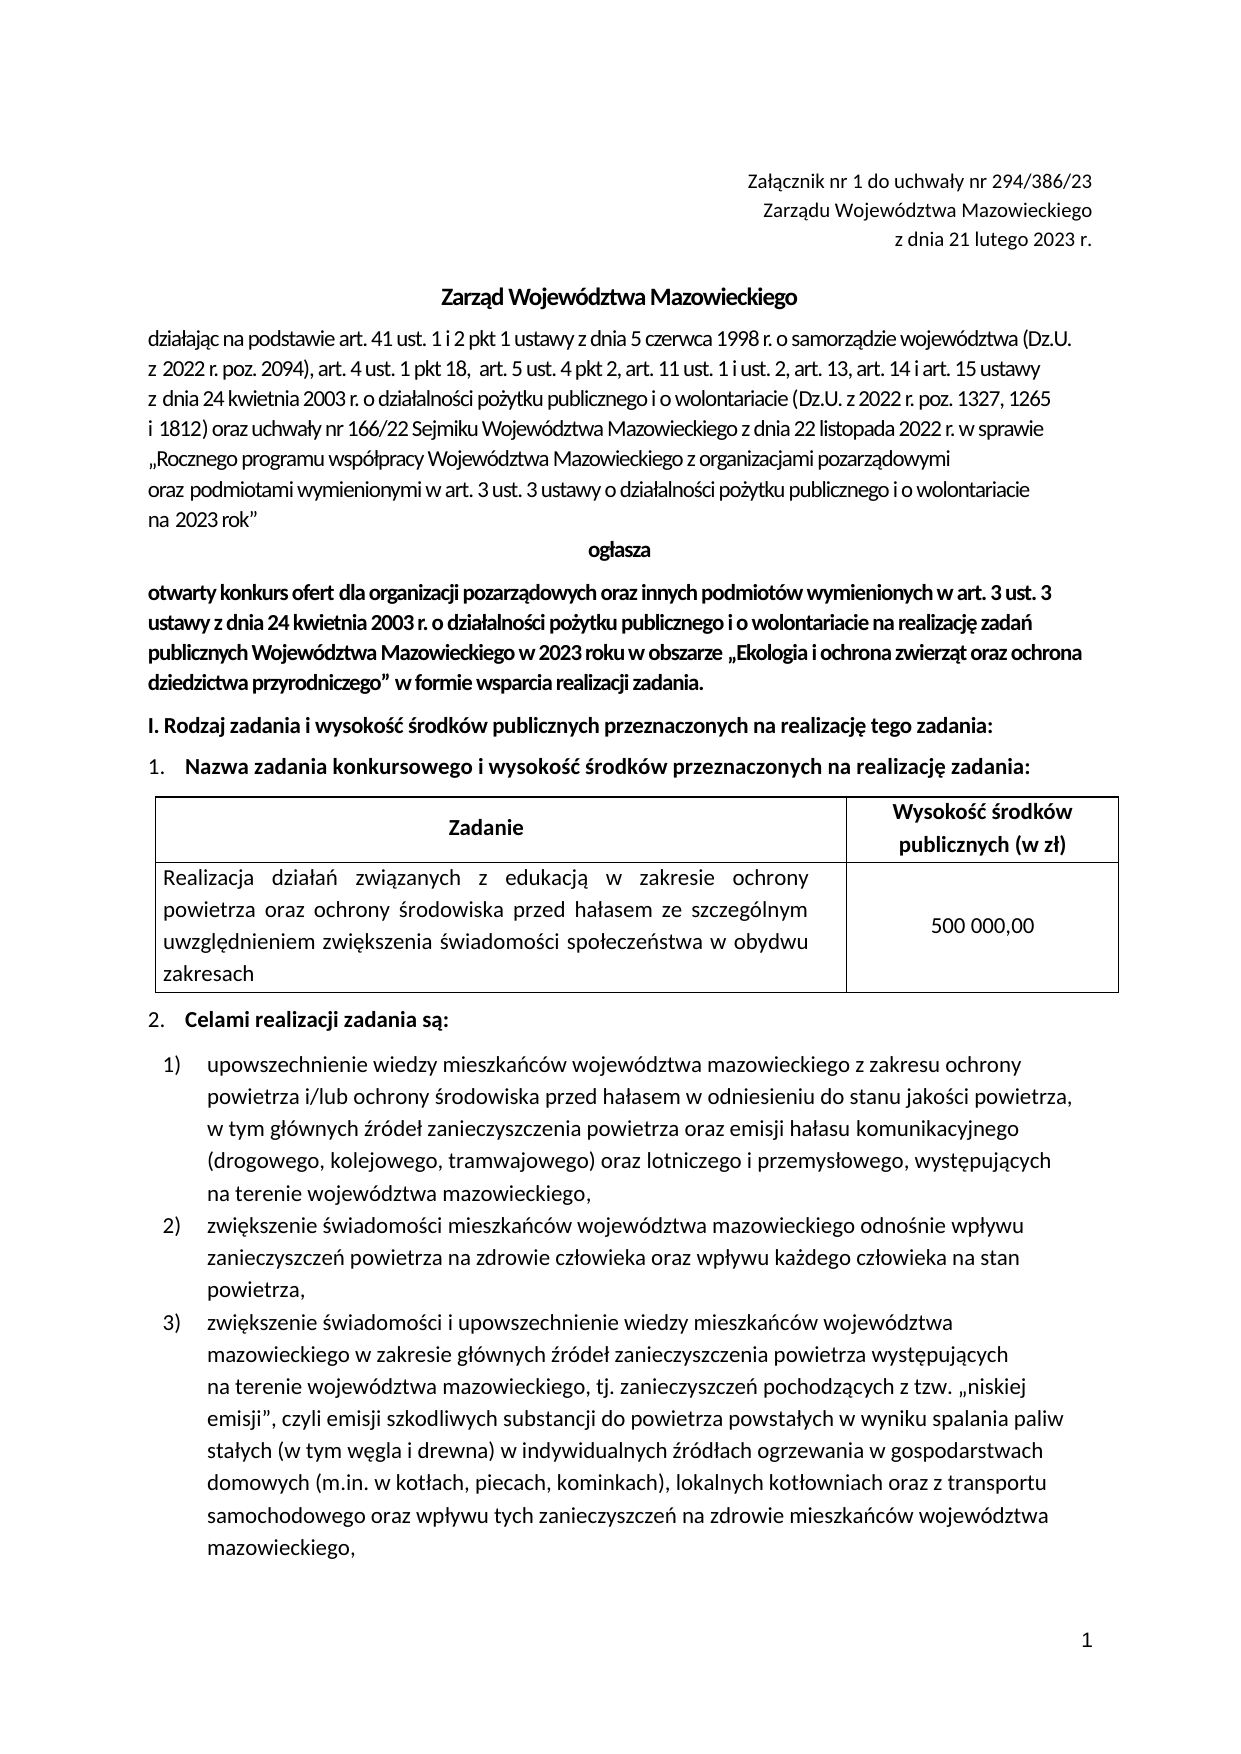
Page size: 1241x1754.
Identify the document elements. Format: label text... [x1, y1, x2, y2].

table_header Zadanie [156, 798, 846, 862]
list zwiększenie świadomości mieszkańców województwa mazowieckiego odnośnie wpływu zanieczyszczeń powietrza na zdrowie człowieka oraz wpływu każdego człowieka na stan powietrza, [162, 1211, 1092, 1303]
list Nazwa zadania konkursowego i wysokość środków przeznaczonych na realizację zadania: [148, 752, 1092, 780]
list upowszechnienie wiedzy mieszkańców województwa mazowieckiego z zakresu ochrony powietrza i/lub ochrony środowiska przed hałasem w odniesieniu do stanu jakości powietrza, w tym głównych źródeł zanieczyszczenia powietrza oraz emisji hałasu komunikacyjnego (drogowego, kolejowego, tramwajowego) oraz lotniczego i przemysłowego, występujących na terenie województwa mazowieckiego, [162, 1050, 1092, 1207]
table_cell Realizacja działań związanych z edukacją w zakresie ochrony powietrza oraz ochrony środowiska przed hałasem ze szczególnym uwzględnieniem zwiększenia świadomości społeczeństwa w obydwu zakresacha] [156, 863, 846, 992]
title ogłasza [148, 535, 1092, 563]
title otwarty konkurs ofert dla organizacji pozarządowych oraz innych podmiotów wymienionych w art. 3 ust. 3 ustawy z dnia 24 kwietnia 2003 r. o działalności pożytku publicznego i o wolontariacie na realizację zadań publicznych Województwa Mazowieckiego w 2023 roku w obszarze „Ekologia i ochrona zwierząt oraz ochrona dziedzictwa przyrodniczego” w formie wsparcia realizacji zadania. [148, 578, 1092, 697]
text Załącznik nr 1 do uchwały nr 294/386/23 Zarządu Województwa Mazowieckiego [694, 168, 1092, 223]
text z dnia 21 lutego 2023 r. [694, 227, 1092, 252]
list zwiększenie świadomości i upowszechnienie wiedzy mieszkańców województwa mazowieckiego w zakresie głównych źródeł zanieczyszczenia powietrza występujących na terenie województwa mazowieckiego, tj. zanieczyszczeń pochodzących z tzw. „niskiej emisji”, czyli emisji szkodliwych substancji do powietrza powstałych w wyniku spalania paliw stałych (w tym węgla i drewna) w indywidualnych źródłach ogrzewania w gospodarstwach domowych (m.in. w kotłach, piecach, kominkach), lokalnych kotłowniach oraz z transportu samochodowego oraz wpływu tych zanieczyszczeń na zdrowie mieszkańców województwa mazowieckiego, [162, 1308, 1092, 1561]
title działając na podstawie art. 41 ust. 1 i 2 pkt 1 ustawy z dnia 5 czerwca 1998 r. o samorządzie województwa (Dz.U. z 2022 r. poz. 2094), art. 4 ust. 1 pkt 18, art. 5 ust. 4 pkt 2, art. 11 ust. 1 i ust. 2, art. 13, art. 14 i art. 15 ustawy z dnia 24 kwietnia 2003 r. o działalności pożytku publicznego i o wolontariacie (Dz.U. z 2022 r. poz. 1327, 1265 i 1812) oraz uchwały nr 166/22 Sejmiku Województwa Mazowieckiego z dnia 22 listopada 2022 r. w sprawie „Rocznego programu współpracy Województwa Mazowieckiego z organizacjami pozarządowymi oraz podmiotami wymienionymi w art. 3 ust. 3 ustawy o działalności pożytku publicznego i o wolontariacie na 2023 rok” [148, 324, 1092, 533]
list Celami realizacji zadania są: [148, 1005, 1092, 1033]
table_cell 500 000,00 [847, 863, 1118, 992]
title Zarząd Województwa Mazowieckiego [148, 281, 1092, 311]
subtitle I. Rodzaj zadania i wysokość środków publicznych przeznaczonych na realizację tego zadania: [148, 711, 1092, 739]
table_header Wysokość środków publicznych (w zł) [847, 798, 1118, 862]
